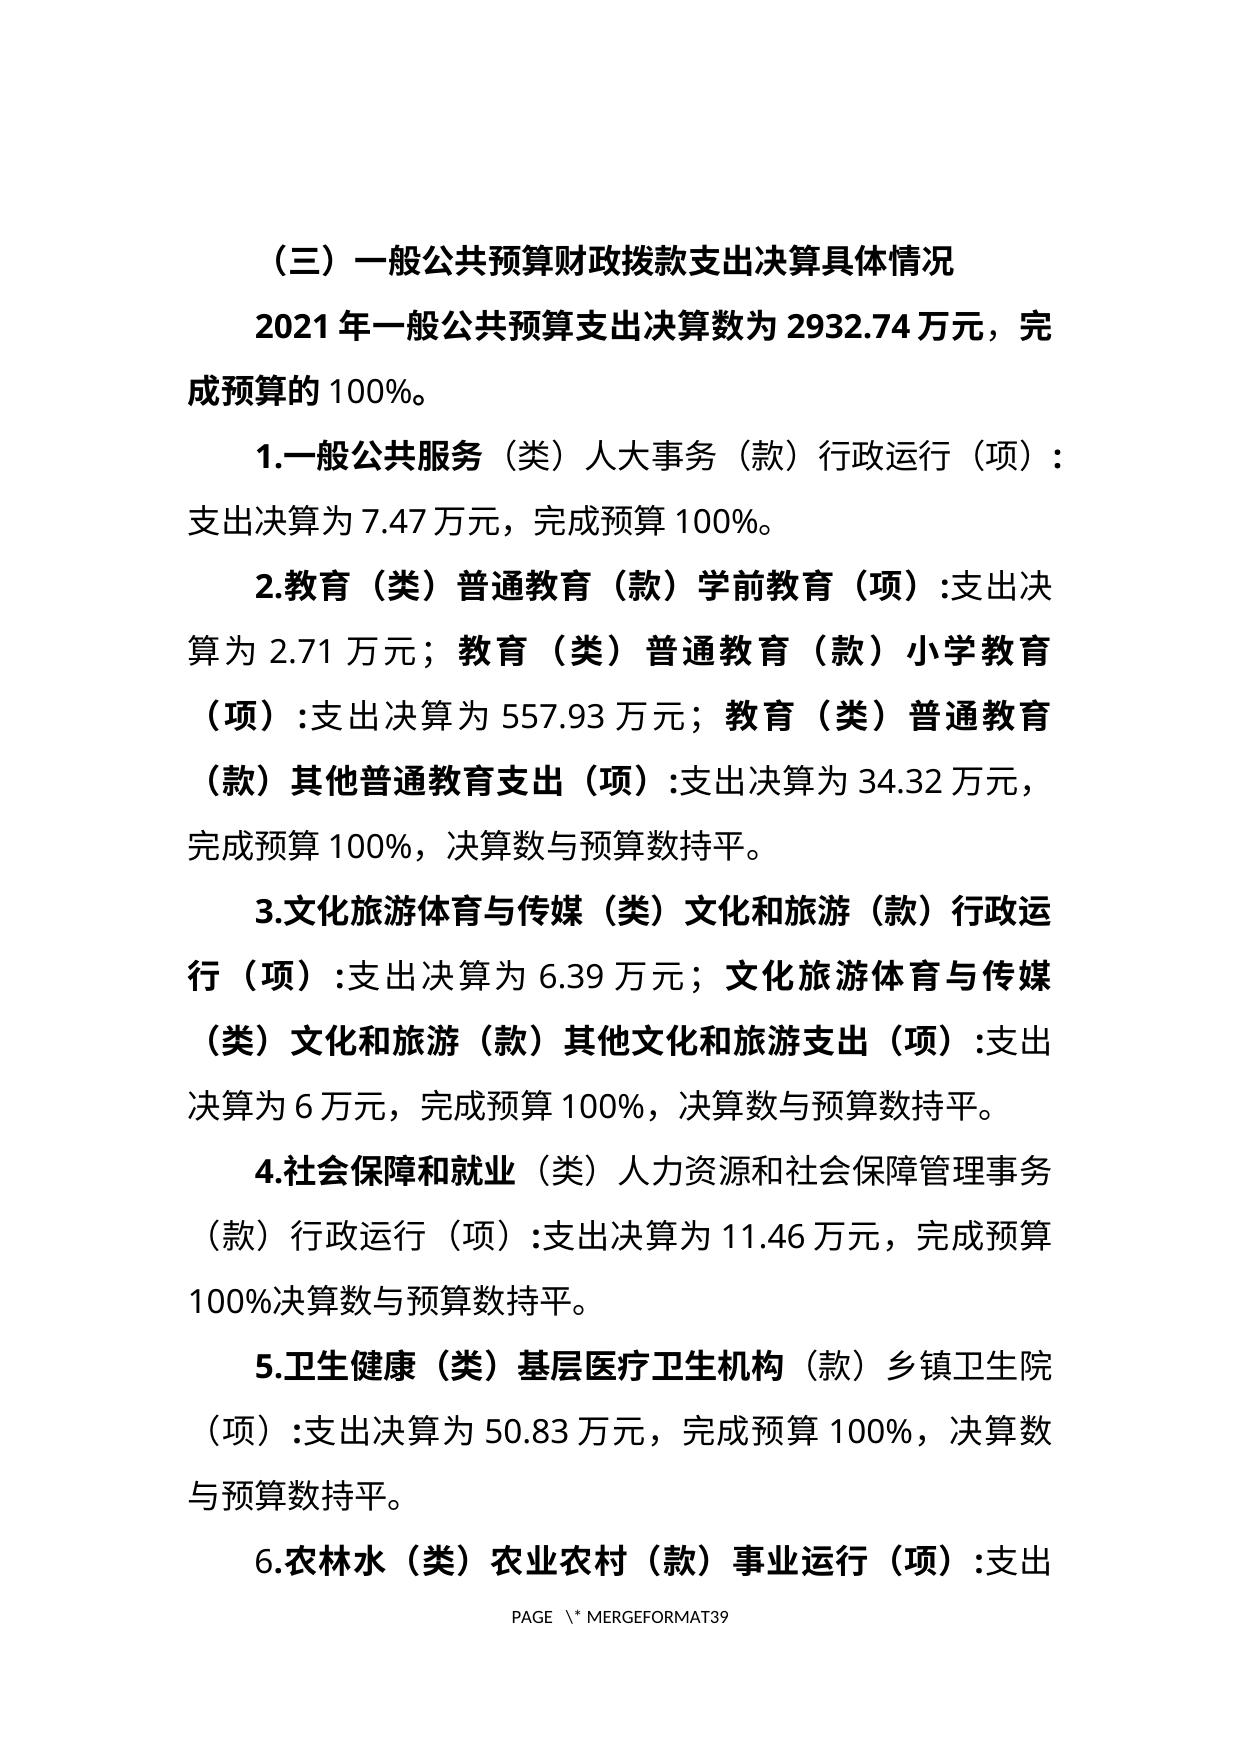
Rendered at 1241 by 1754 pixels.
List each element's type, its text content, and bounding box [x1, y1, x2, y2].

text 1.一般公共服务（类）人大事务（款）行政运行（项）:支出决算为7.47万元，完成预算100%。 [187, 422, 1053, 552]
text 2.教育（类）普通教育（款）学前教育（项）:支出决算为2.71万元；教育（类）普通教育（款）小学教育（项）:支出决算为557.93万元；教育（类）普通教育（款）其他普通教育支出（项）:支出决算为34.32万元，完成预算100%，决算数与预算数持平。 [187, 552, 1053, 877]
text （三）一般公共预算财政拨款支出决算具体情况 [187, 227, 1053, 292]
text 3.文化旅游体育与传媒（类）文化和旅游（款）行政运行（项）:支出决算为6.39万元；文化旅游体育与传媒（类）文化和旅游（款）其他文化和旅游支出（项）:支出决算为6万元，完成预算100%，决算数与预算数持平。 [187, 877, 1053, 1137]
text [187, 1527, 1053, 1592]
text 5.卫生健康（类）基层医疗卫生机构（款）乡镇卫生院（项）:支出决算为50.83万元，完成预算100%，决算数与预算数持平。 [187, 1332, 1053, 1527]
text 2021年一般公共预算支出决算数为2932.74万元，完成预算的100%。 [187, 292, 1053, 422]
text 4.社会保障和就业（类）人力资源和社会保障管理事务（款）行政运行（项）:支出决算为11.46万元，完成预算100%决算数与预算数持平。 [187, 1137, 1053, 1332]
